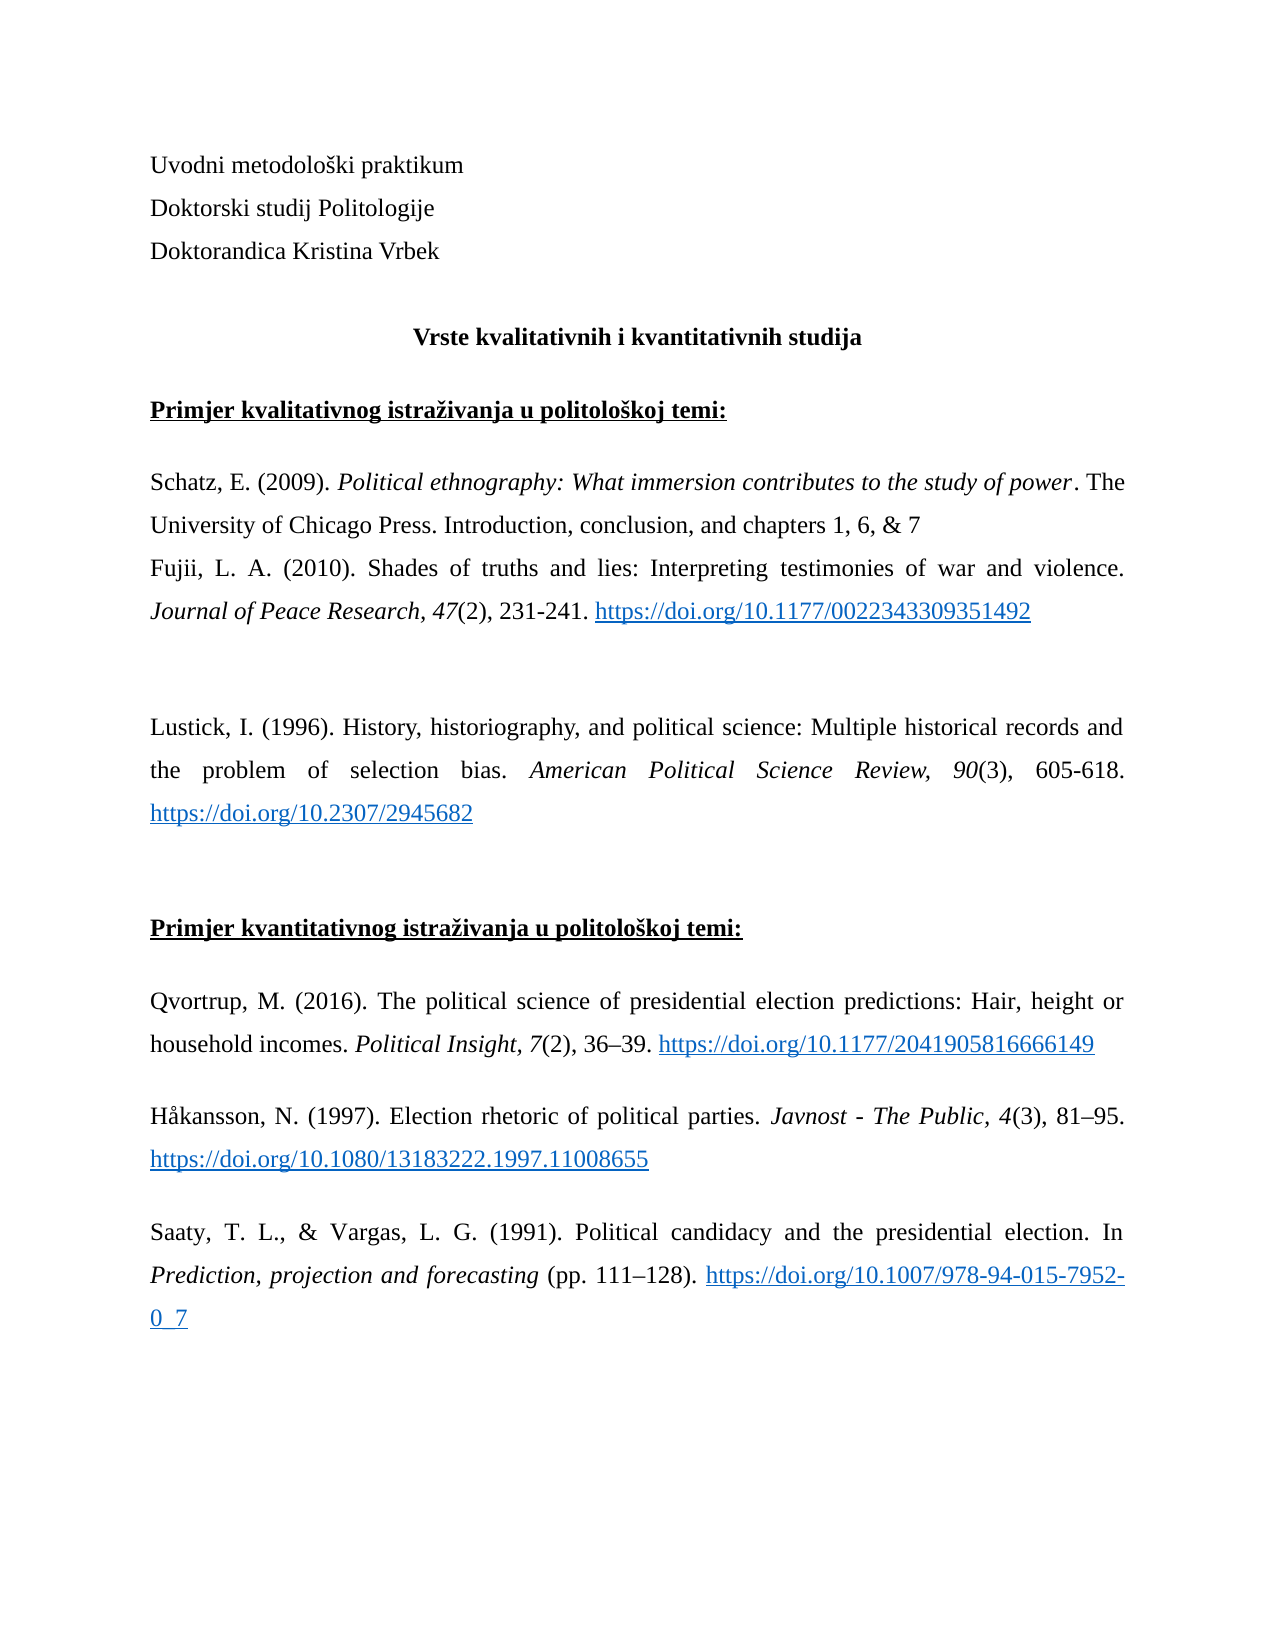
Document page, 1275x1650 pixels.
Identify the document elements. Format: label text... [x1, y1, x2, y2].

text Lustick, I. (1996). History, historiography, and political science: Multiple historical records and the problem of selection bias. American Political Science Review, 90(3), 605-618. https://doi.org/10.2307/2945682 [150, 712, 1125, 827]
text Håkansson, N. (1997). Election rhetoric of political parties. Javnost - The Public, 4(3), 81–95. https://doi.org/10.1080/13183222.1997.11008655 [150, 1101, 1125, 1173]
text Doktorandica Kristina Vrbek [150, 236, 1125, 265]
text Schatz, E. (2009). Political ethnography: What immersion contributes to the study of power. The University of Chicago Press. Introduction, conclusion, and chapters 1, 6, & 7 [150, 467, 1125, 539]
text Vrste kvalitativnih i kvantitativnih studija [150, 322, 1125, 351]
text Qvortrup, M. (2016). The political science of presidential election predictions: Hair, height or household incomes. Political Insight, 7(2), 36–39. https://doi.org/10.1177/2041905816666149 [150, 986, 1125, 1058]
text Uvodni metodološki praktikum [150, 150, 1125, 179]
text Primjer kvalitativnog istraživanja u politološkoj temi: [150, 395, 1125, 423]
text Primjer kvantitativnog istraživanja u politološkoj temi: [150, 913, 1125, 942]
text Fujii, L. A. (2010). Shades of truths and lies: Interpreting testimonies of war and violence. Journal of Peace Research, 47(2), 231-241. https://doi.org/10.1177/0022343309351492 [150, 553, 1125, 625]
text Saaty, T. L., & Vargas, L. G. (1991). Political candidacy and the presidential election. In Prediction, projection and forecasting (pp. 111–128). https://doi.org/10.1007/978-94-015-7952-0_7 [150, 1217, 1125, 1332]
text Doktorski studij Politologije [150, 193, 1125, 222]
